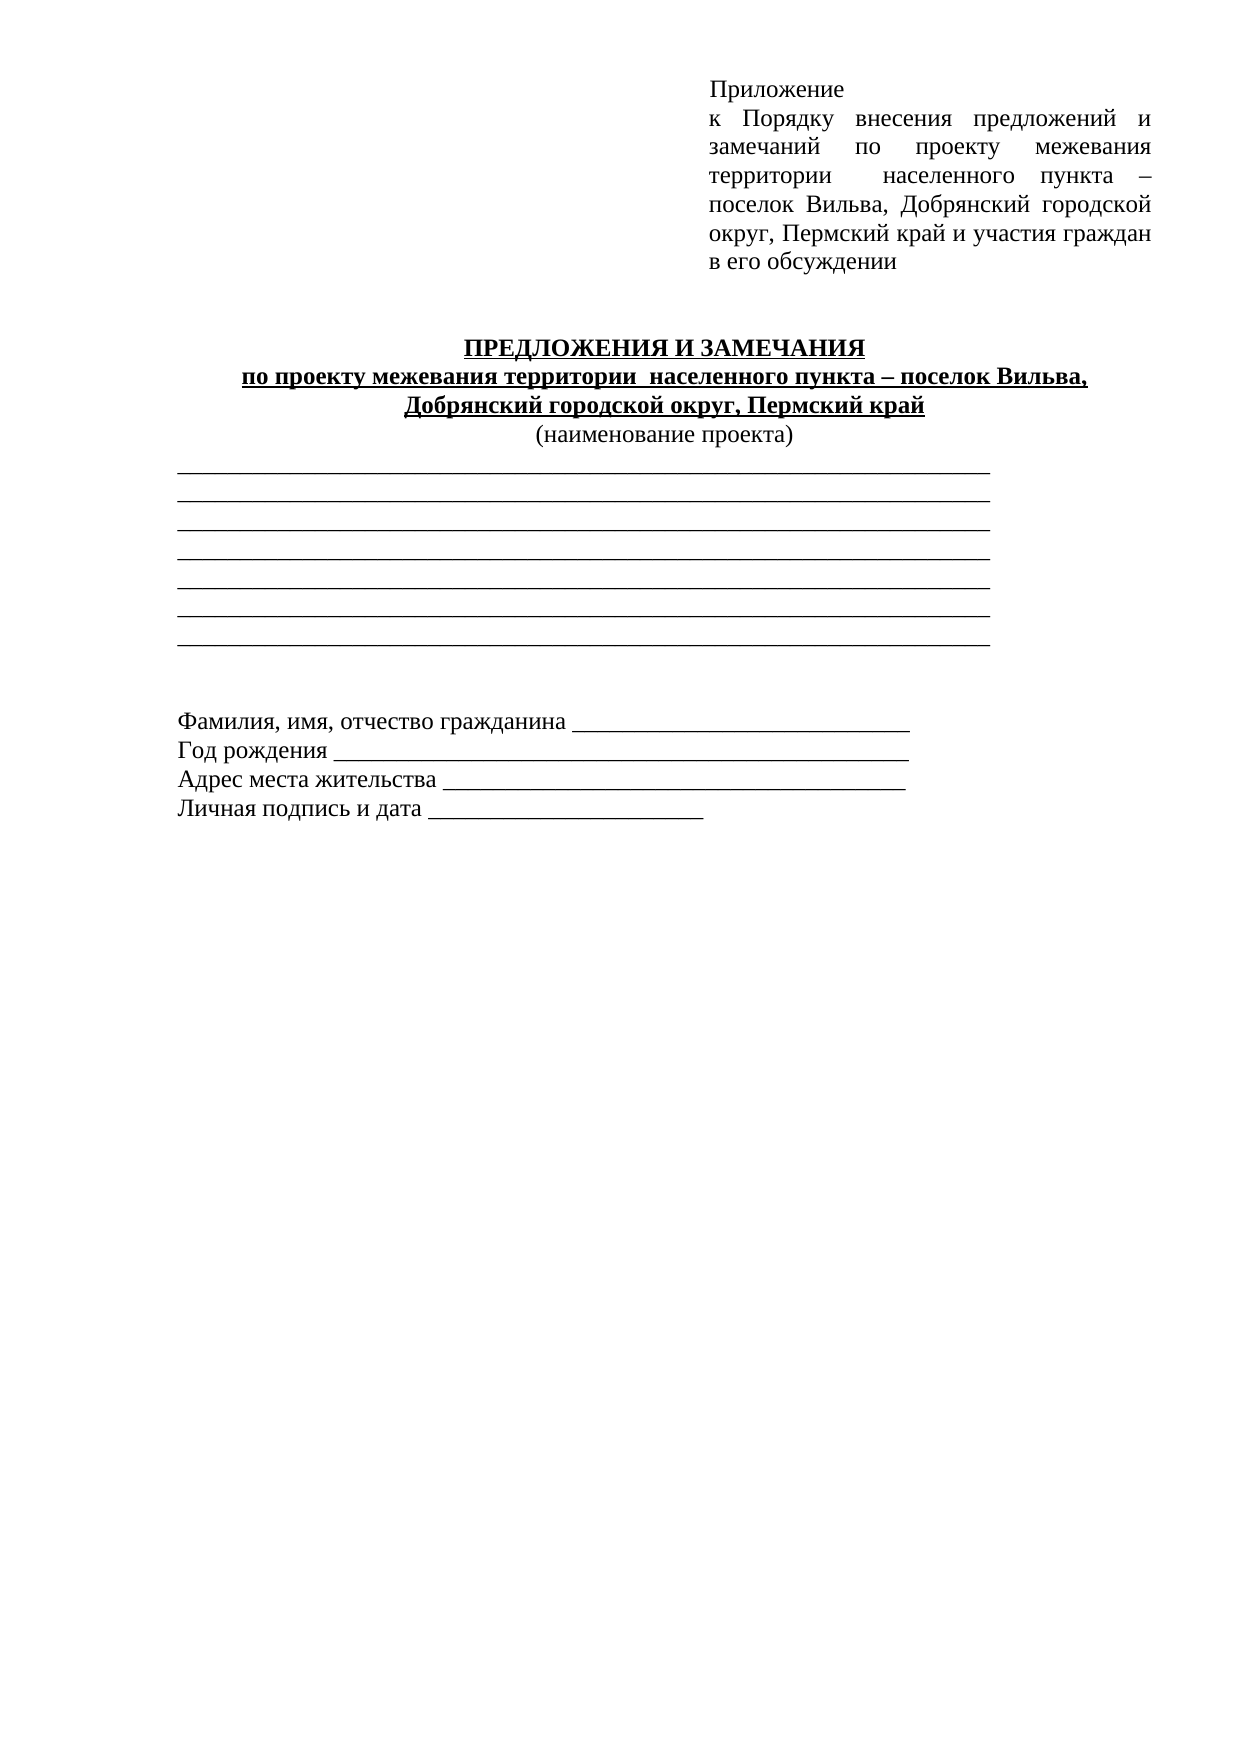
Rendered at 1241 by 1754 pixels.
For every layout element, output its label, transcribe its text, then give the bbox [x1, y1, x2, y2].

text Приложение [177, 74, 1152, 103]
text _________________________________________________________________ [177, 476, 1152, 505]
text Личная подпись и дата ______________________ [177, 793, 1152, 821]
text _________________________________________________________________ [177, 591, 1152, 620]
text Год рождения ______________________________________________ [177, 735, 1152, 764]
text к Порядку внесения предложений и замечаний по проекту межевания территории населенного пункта – поселок Вильва, Добрянский городской округ, Пермский край и участия граждан в его обсуждении [709, 103, 1152, 275]
text по проекту межевания территории населенного пункта – поселок Вильва, Добрянский городской округ, Пермский край [177, 361, 1152, 419]
text (наименование проекта) [177, 419, 1152, 448]
text _________________________________________________________________ [177, 505, 1152, 534]
text _________________________________________________________________ [177, 448, 1152, 476]
text Фамилия, имя, отчество гражданина ___________________________ [177, 706, 1152, 735]
text _________________________________________________________________ [177, 534, 1152, 563]
text ПРЕДЛОЖЕНИЯ И ЗАМЕЧАНИЯ [177, 333, 1152, 361]
text Адрес места жительства _____________________________________ [177, 764, 1152, 793]
text _________________________________________________________________ [177, 563, 1152, 591]
text _________________________________________________________________ [177, 620, 1152, 649]
